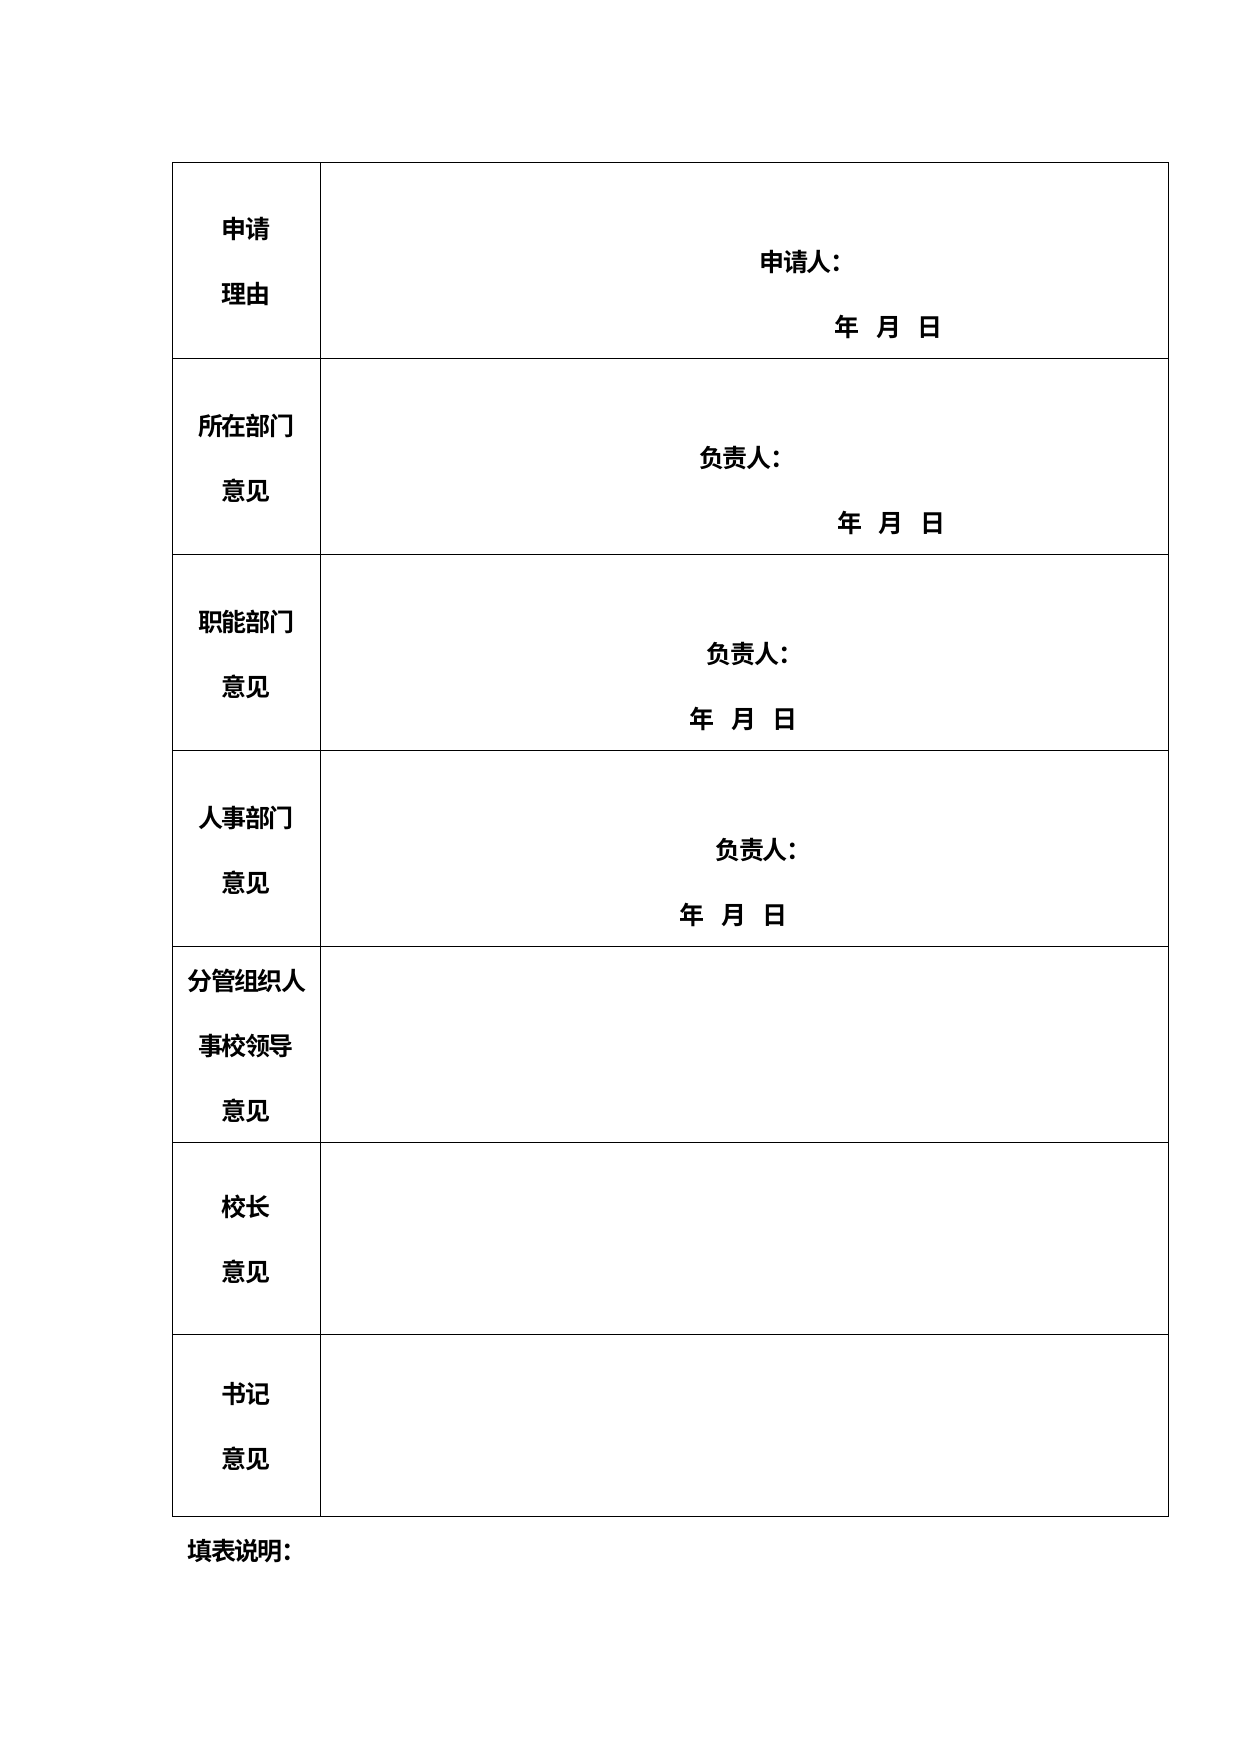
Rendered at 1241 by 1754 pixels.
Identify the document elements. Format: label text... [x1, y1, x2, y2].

table_cell 所在部门 意见 [173, 359, 320, 554]
table_cell 人事部门 意见 [173, 751, 320, 946]
table_cell 校长 意见 [173, 1143, 320, 1333]
table_cell 申请人： 年 月 日 [321, 163, 1168, 358]
table_cell [321, 1335, 1168, 1516]
table_cell 申请 理由 [173, 163, 320, 358]
table_cell 负责人： 年 月 日 [321, 359, 1168, 554]
table_cell [321, 947, 1168, 1142]
table_cell [321, 1143, 1168, 1333]
table_cell 负责人： 年 月 日 [321, 555, 1168, 750]
table_cell 职能部门 意见 [173, 555, 320, 750]
table_cell 书记 意见 [173, 1335, 320, 1516]
table_cell 分管组织人事校领导 意见 [173, 947, 320, 1142]
text 填表说明： [187, 1517, 1053, 1582]
table_cell 负责人： 年 月 日 [321, 751, 1168, 946]
